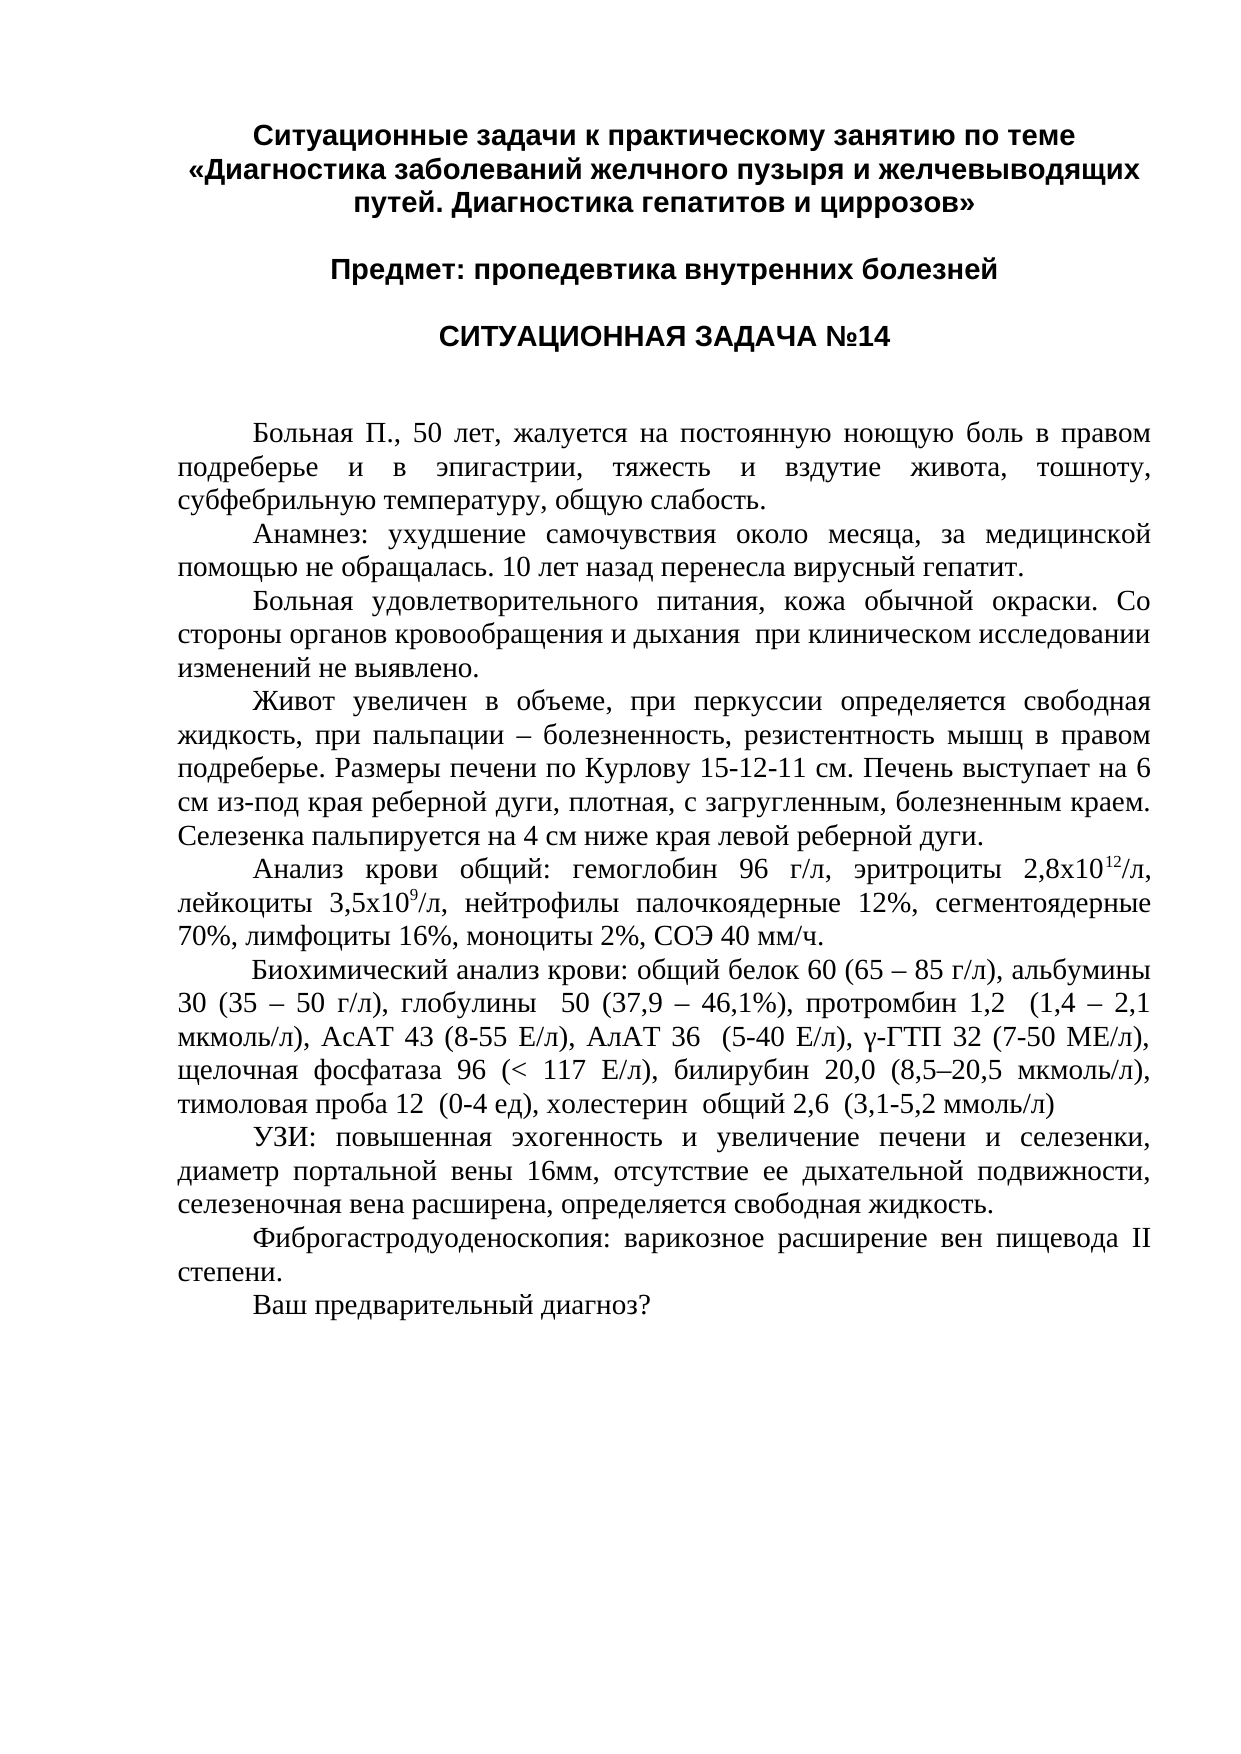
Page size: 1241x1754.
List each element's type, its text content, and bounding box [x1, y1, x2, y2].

text Ваш предварительный диагноз? [177, 1287, 1152, 1321]
text СИТУАЦИОННАЯ ЗАДАЧА №14 [177, 319, 1152, 353]
text Анамнез: ухудшение самочувствия около месяца, за медицинской помощью не обращалась. 10 лет назад перенесла вирусный гепатит. [177, 516, 1152, 583]
text Биохимический анализ крови: общий белок 60 (65 – 85 г/л), альбумины 30 (35 – 50 г/л), глобулины 50 (37,9 – 46,1%), протромбин 1,2 (1,4 – 2,1 мкмоль/л), АсАТ 43 (8-55 E/л), АлАТ 36 (5-40 E/л), γ-ГТП 32 (7-50 МE/л), щелочная фосфатаза 96 (< 117 E/л), билирубин 20,0 (8,5–20,5 мкмоль/л), тимоловая проба 12 (0-4 ед), холестерин общий 2,6 (3,1-5,2 ммоль/л) [177, 952, 1152, 1119]
text УЗИ: повышенная эхогенность и увеличение печени и селезенки, диаметр портальной вены 16мм, отсутствие ее дыхательной подвижности, селезеночная вена расширена, определяется свободная жидкость. [177, 1119, 1152, 1220]
text Ситуационные задачи к практическому занятию по теме «Диагностика заболеваний желчного пузыря и желчевыводящих путей. Диагностика гепатитов и циррозов» [177, 118, 1152, 219]
text Живот увеличен в объеме, при перкуссии определяется свободная жидкость, при пальпации – болезненность, резистентность мышц в правом подреберье. Размеры печени по Курлову см. Печень выступает на из-под края реберной дуги, плотная, с загругленным, болезненным краем. Селезенка пальпируется на ниже края левой реберной дуги. [177, 683, 1152, 851]
text Предмет: пропедевтика внутренних болезней [177, 252, 1152, 286]
text Анализ крови общий: гемоглобин 96 г/л, эритроциты 2,8х1012/л, лейкоциты 3,5х109/л, нейтрофилы палочкоядерные 12%, сегментоядерные 70%, лимфоциты 16%, моноциты 2%, СОЭ 40 мм/ч. [177, 851, 1152, 952]
text Больная удовлетворительного питания, кожа обычной окраски. Со стороны органов кровообращения и дыхания при клиническом исследовании изменений не выявлено. [177, 583, 1152, 683]
text Фиброгастродуоденоскопия: варикозное расширение вен пищевода II степени. [177, 1220, 1152, 1287]
text Больная П., 50 лет, жалуется на постоянную ноющую боль в правом подреберье и в эпигастрии, тяжесть и вздутие живота, тошноту, субфебрильную температуру, общую слабость. [177, 415, 1152, 516]
